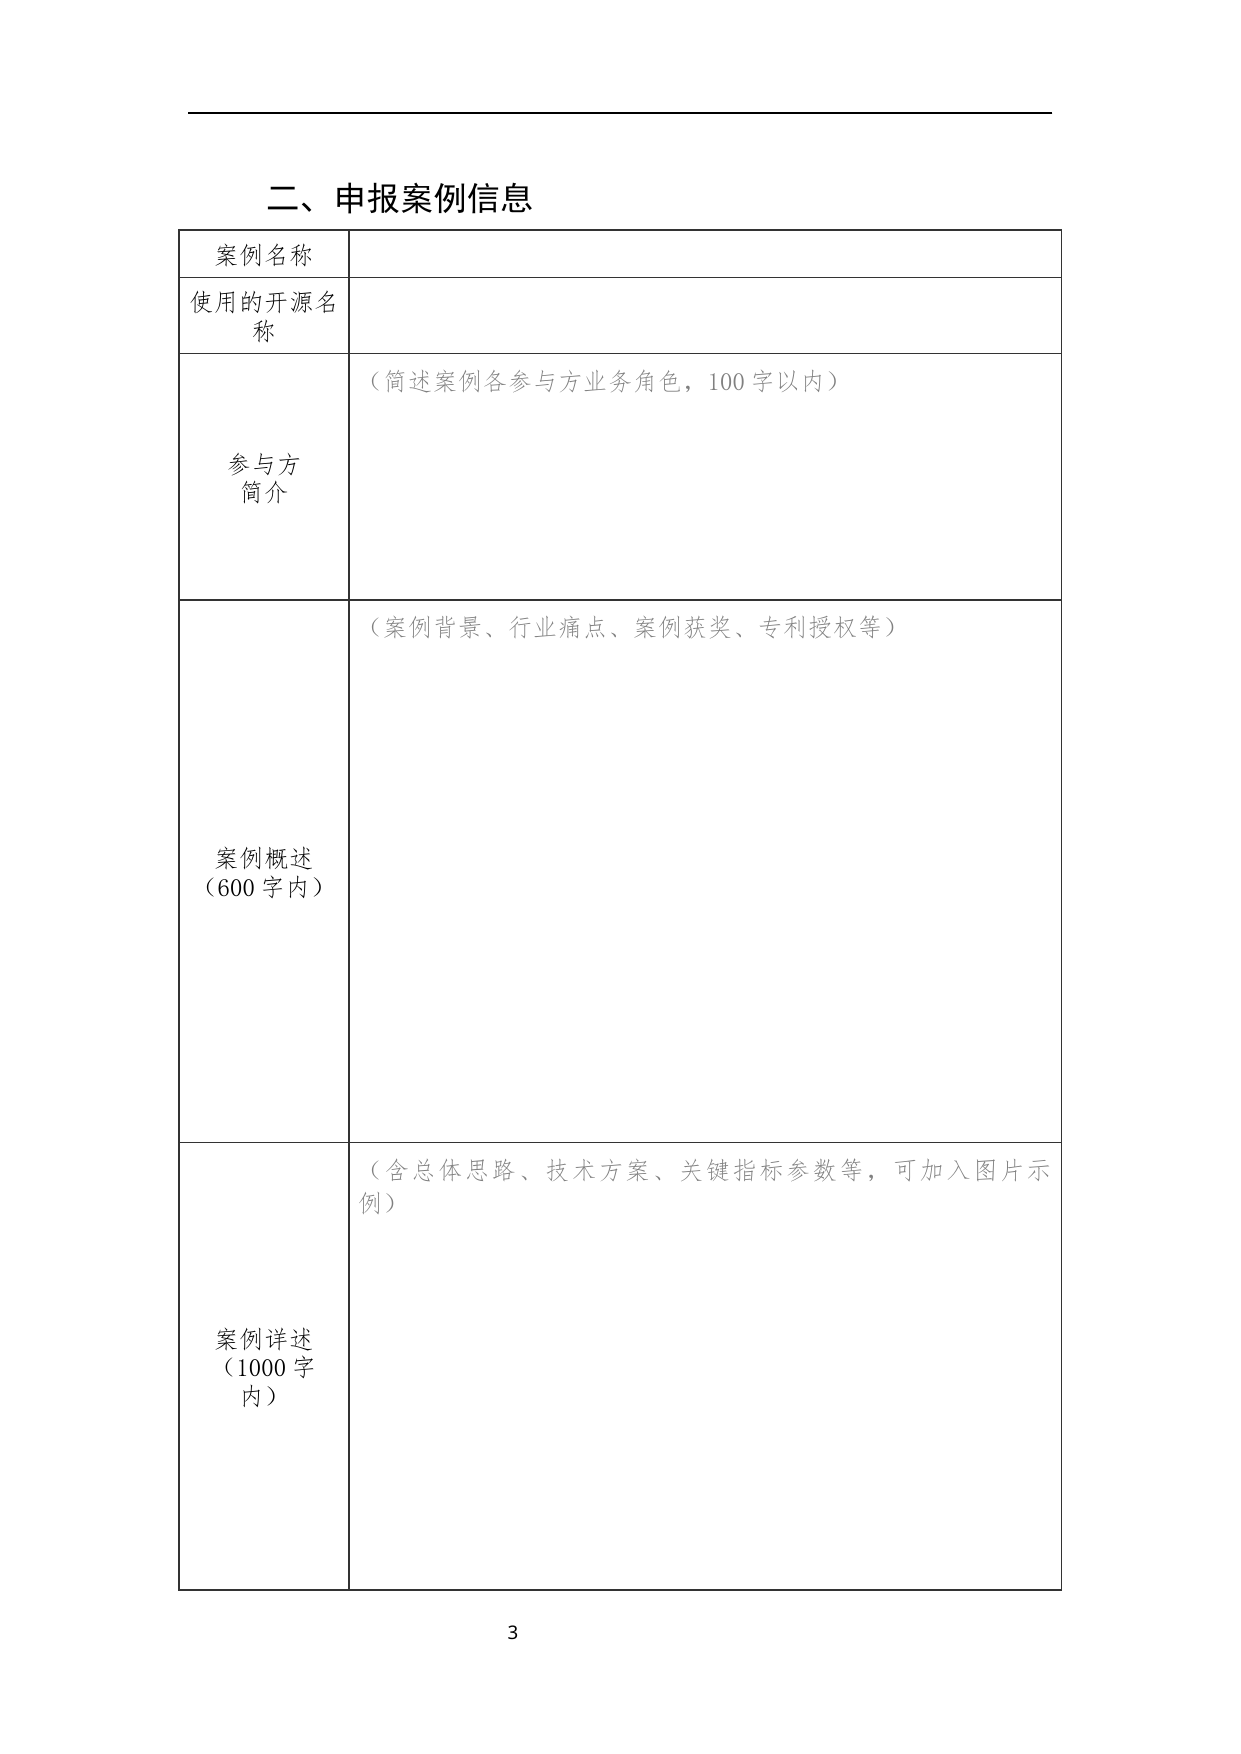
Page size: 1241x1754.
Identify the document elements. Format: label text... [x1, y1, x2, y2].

table_header [350, 231, 1061, 277]
table_cell 案例概述 （600字内） [180, 601, 348, 1142]
table_cell [350, 278, 1061, 353]
list 申报案例信息 [200, 162, 1052, 229]
table_cell 使用的开源名称 [180, 278, 348, 353]
table_header 案例名称 [180, 231, 348, 277]
table_cell （简述案例各参与方业务角色，100字以内） [350, 354, 1061, 599]
table_cell （案例背景、行业痛点、案例获奖、专利授权等） [350, 601, 1061, 1142]
table_cell 案例详述（1000字内） [180, 1143, 348, 1589]
table_cell 参与方 简介 [180, 354, 348, 599]
table_cell （含总体思路、技术方案、关键指标参数等，可加入图片示例） [350, 1143, 1061, 1589]
